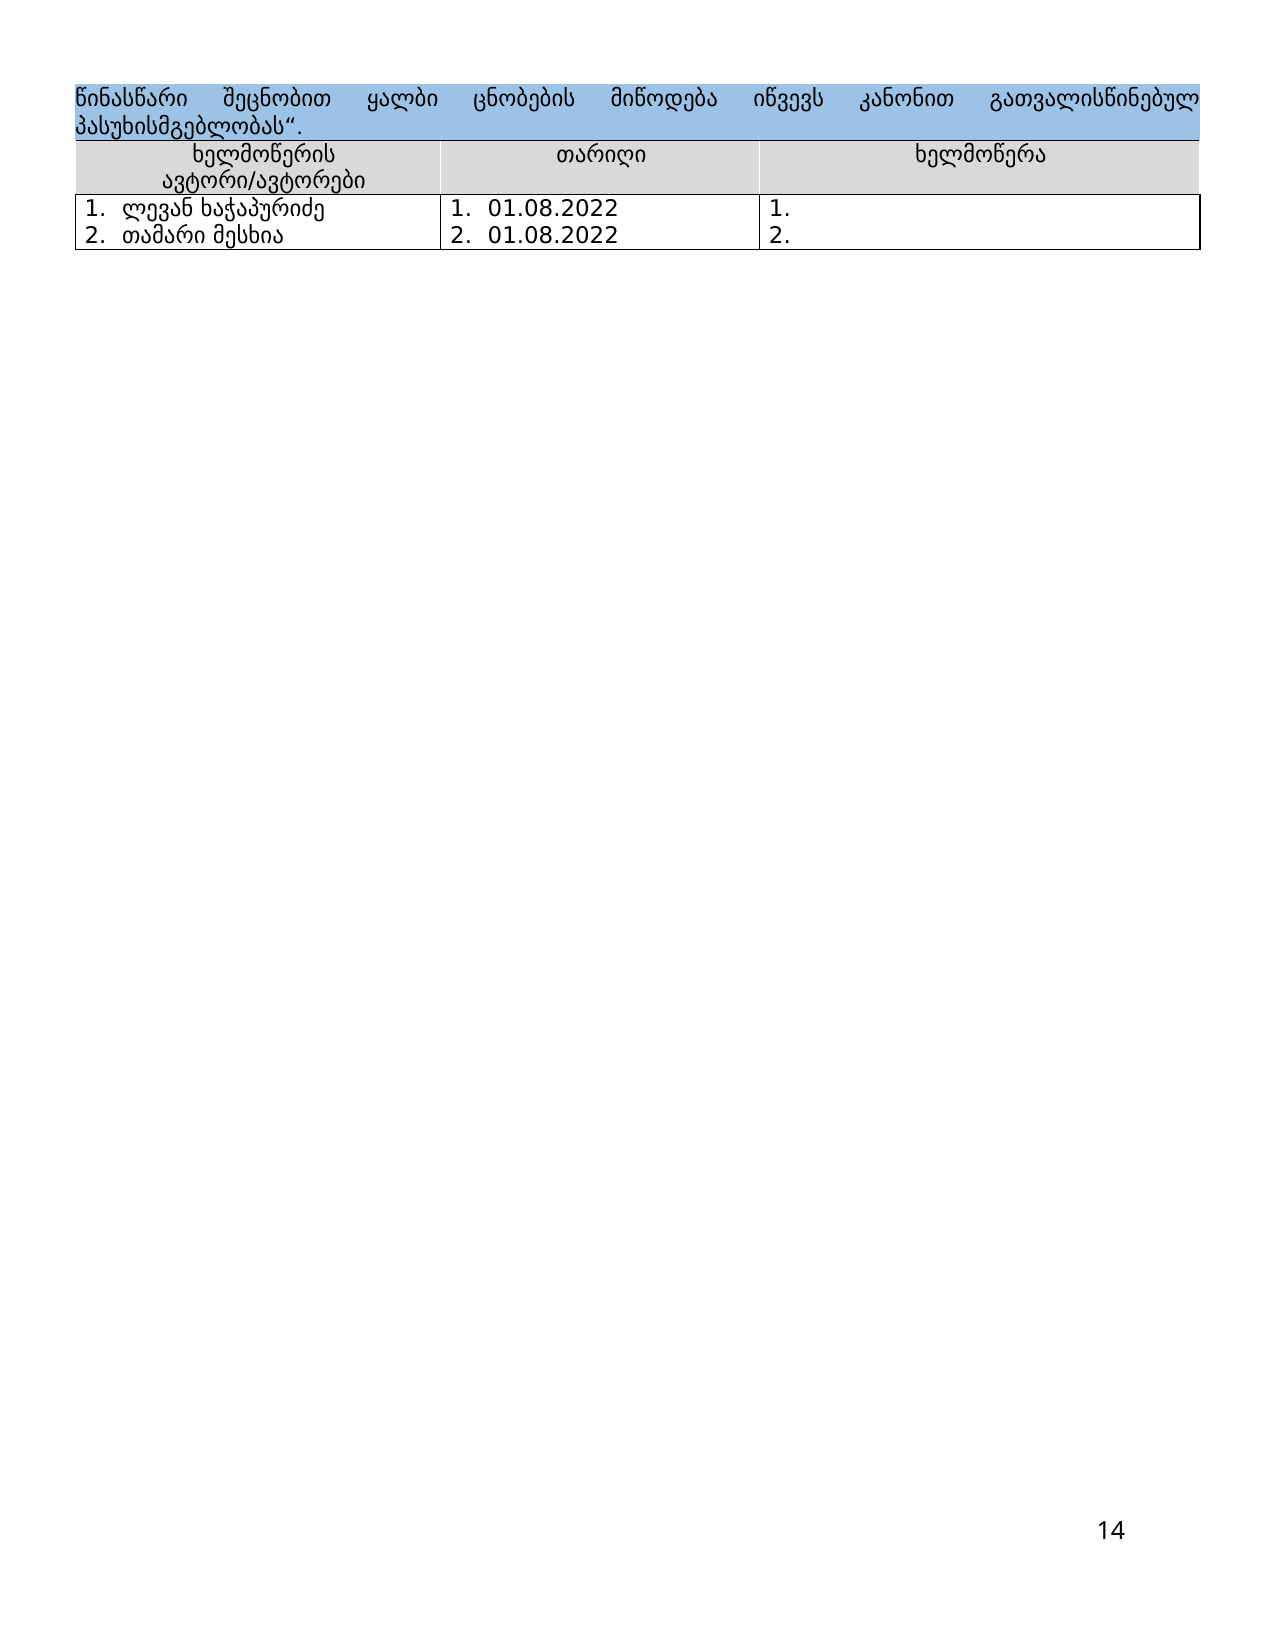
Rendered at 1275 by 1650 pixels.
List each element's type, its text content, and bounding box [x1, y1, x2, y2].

table_header ხელმოწერა [760, 141, 1199, 194]
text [75, 84, 1200, 140]
table_cell 01.08.2022 01.08.2022 [441, 195, 759, 249]
table_header ხელმოწერის ავტორი/ავტორები [76, 141, 440, 194]
table_cell ლევან ხაჭაპურიძე თამარი მესხია [76, 195, 440, 249]
table_cell [760, 195, 1199, 249]
table_header თარიღი [441, 141, 759, 194]
